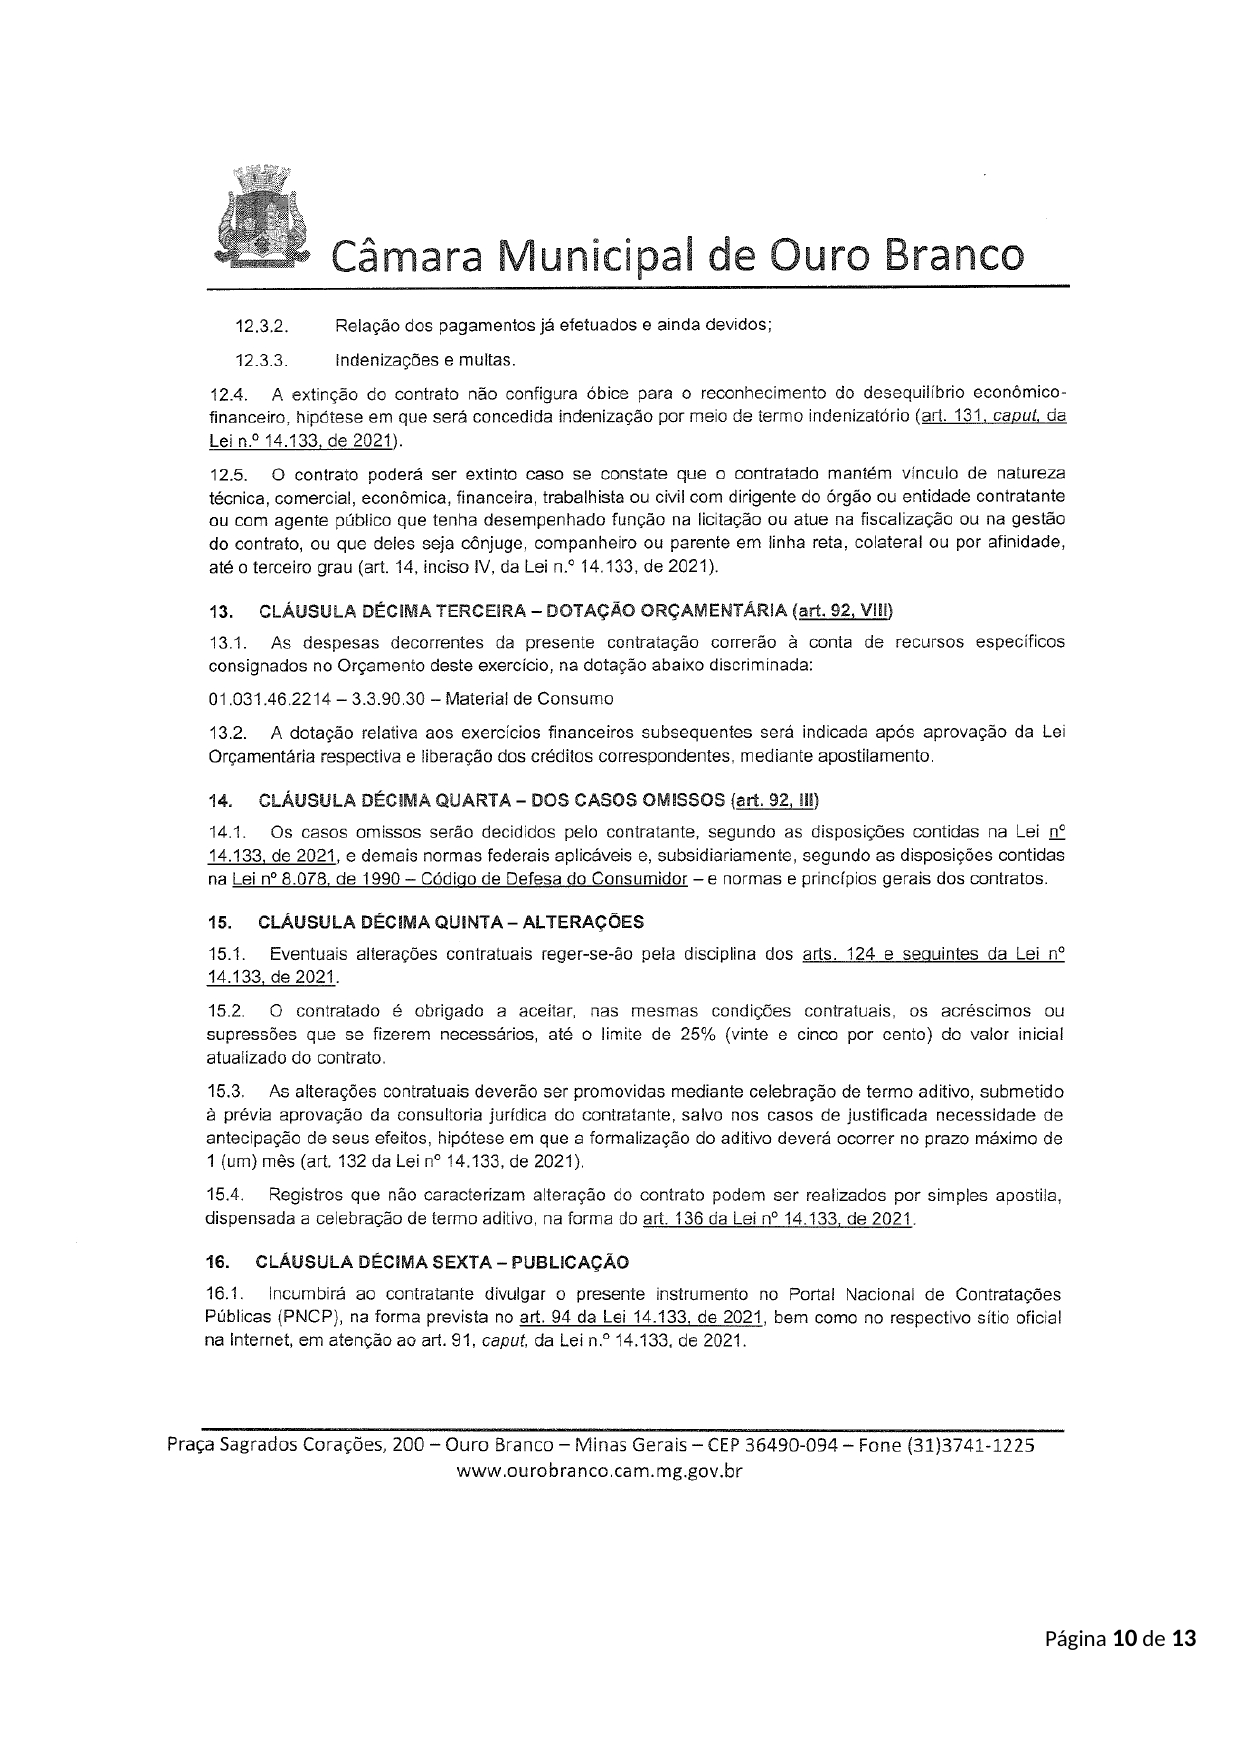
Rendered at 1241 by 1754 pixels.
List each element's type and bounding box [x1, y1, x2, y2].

picture [44, 101, 1197, 1593]
